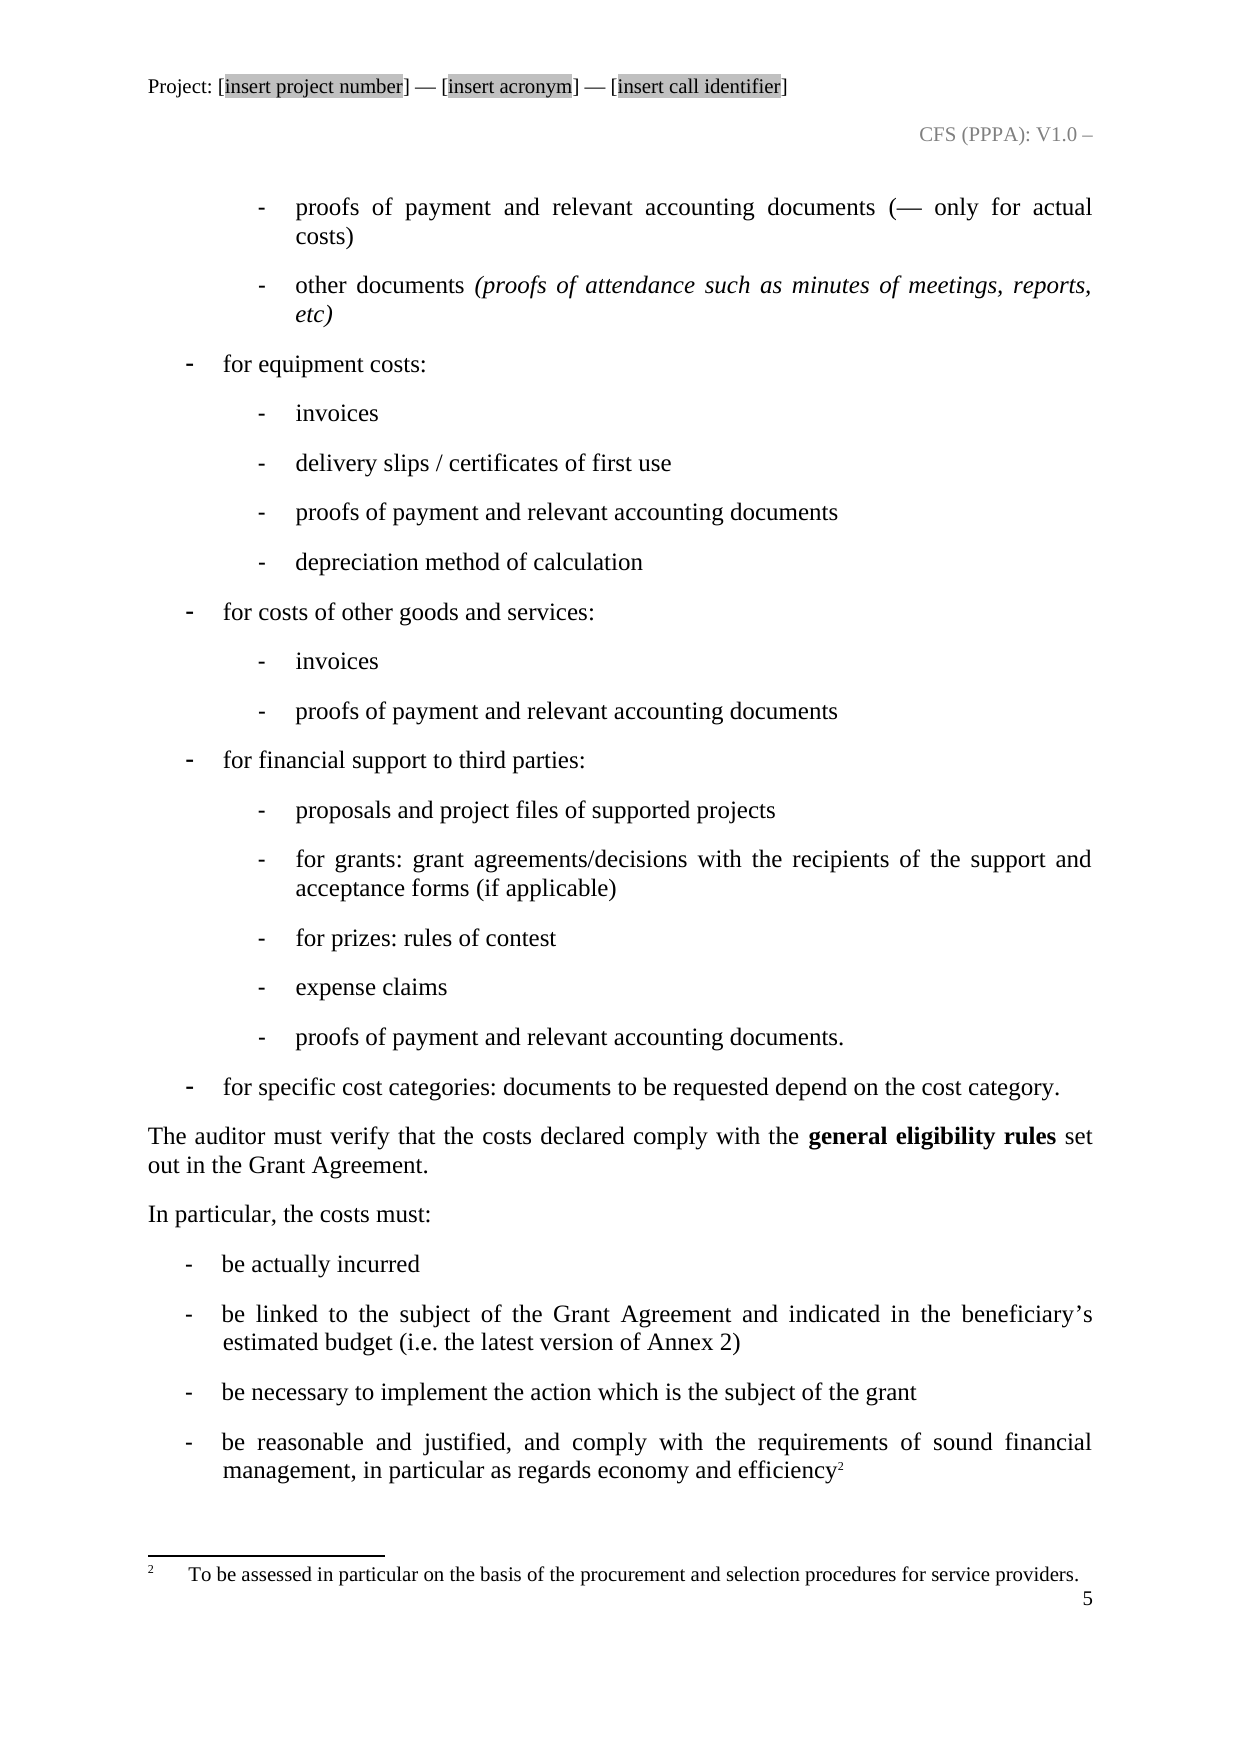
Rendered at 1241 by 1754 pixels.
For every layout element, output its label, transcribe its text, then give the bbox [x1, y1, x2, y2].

list proofs of payment and relevant accounting documents [258, 696, 1093, 724]
list for financial support to third parties: [185, 745, 1093, 774]
list for specific cost categories: documents to be requested depend on the cost category. [185, 1072, 1093, 1100]
list proofs of payment and relevant accounting documents [258, 497, 1093, 526]
list invoices [258, 398, 1093, 427]
list proofs of payment and relevant accounting documents (— only for actual costs) [258, 192, 1093, 249]
list be necessary to implement the action which is the subject of the grant [185, 1377, 1093, 1406]
text In particular, the costs must: [148, 1199, 1093, 1228]
list other documents (proofs of attendance such as minutes of meetings, reports, etc) [258, 270, 1093, 328]
text The auditor must verify that the costs declared comply with the general eligibility rules set out in the Grant Agreement. [148, 1121, 1093, 1179]
list proposals and project files of supported projects [258, 795, 1093, 824]
list for costs of other goods and services: [185, 597, 1093, 625]
list delivery slips / certificates of first use [258, 448, 1093, 477]
list expense claims [258, 972, 1093, 1001]
list be linked to the subject of the Grant Agreement and indicated in the beneficiary’s estimated budget (i.e. the latest version of Annex 2) [185, 1299, 1093, 1356]
list be actually incurred [185, 1249, 1093, 1278]
list for equipment costs: [185, 349, 1093, 377]
list proofs of payment and relevant accounting documents. [258, 1022, 1093, 1051]
list depreciation method of calculation [258, 547, 1093, 576]
list for grants: grant agreements/decisions with the recipients of the support and acceptance forms (if applicable) [258, 844, 1093, 902]
list for prizes: rules of contest [258, 923, 1093, 952]
list be reasonable and justified, and comply with the requirements of sound financial management, in particular as regards economy and efficiency [185, 1427, 1093, 1484]
list invoices [258, 646, 1093, 675]
